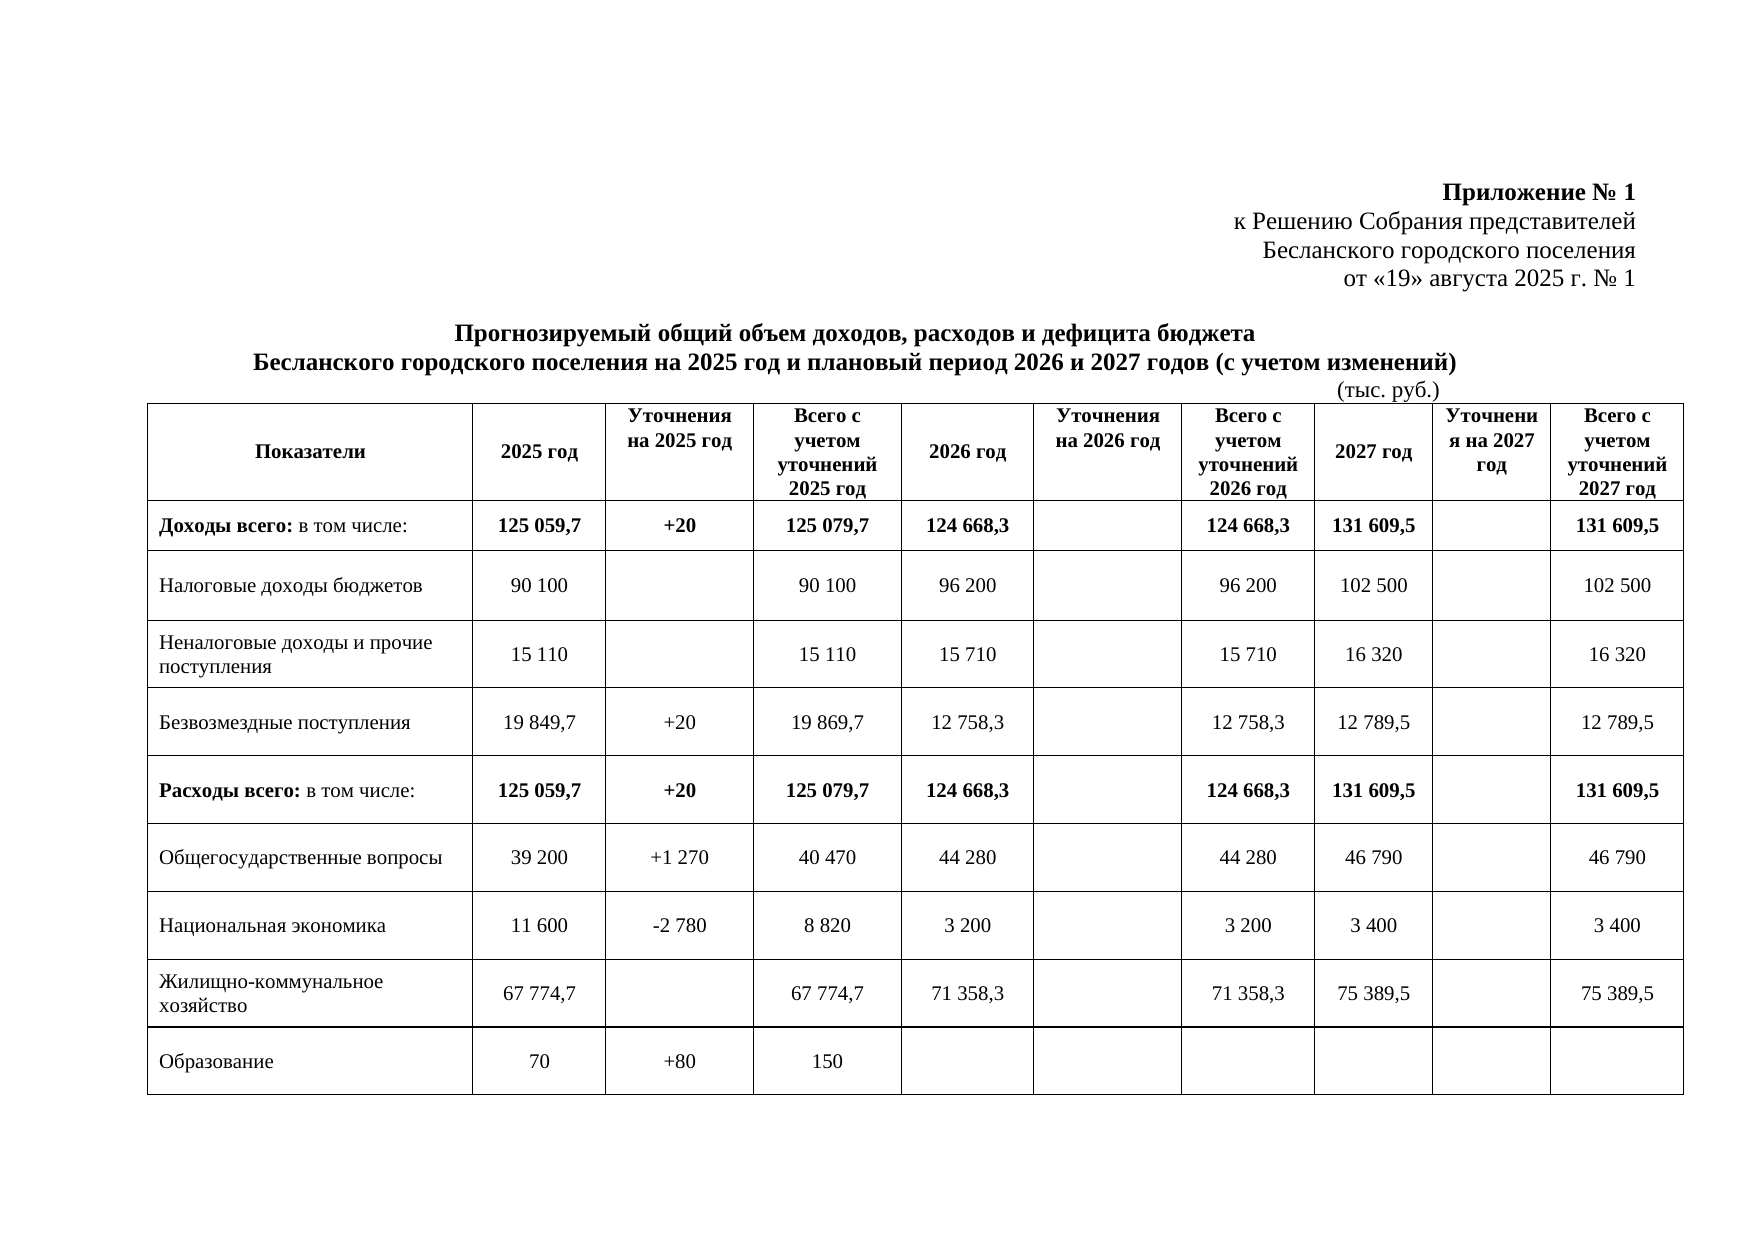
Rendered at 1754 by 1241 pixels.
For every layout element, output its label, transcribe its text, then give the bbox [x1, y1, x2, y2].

table_header Всего с учетом уточнений 2025 год [754, 404, 901, 500]
table_cell 75 389,5 [1551, 960, 1683, 1026]
table_cell 3 200 [1182, 892, 1314, 958]
table_cell [1551, 1028, 1683, 1094]
table_header Всего с учетом уточнений 2026 год [1182, 404, 1314, 500]
table_cell [902, 1028, 1033, 1094]
table_cell Жилищно-коммунальное хозяйство [148, 960, 472, 1026]
table_header Показатели [148, 404, 472, 500]
table_cell +1 270 [606, 824, 753, 891]
table_cell [1433, 960, 1550, 1026]
table_cell [1433, 756, 1550, 823]
table_cell 90 100 [473, 551, 605, 619]
table_cell 12 758,3 [902, 688, 1033, 755]
table_cell 124 668,3 [1182, 756, 1314, 823]
table_cell 131 609,5 [1551, 756, 1683, 823]
table_cell [1034, 621, 1181, 687]
table_cell 12 758,3 [1182, 688, 1314, 755]
table_cell 19 869,7 [754, 688, 901, 755]
table_cell 15 710 [902, 621, 1033, 687]
table_cell 3 200 [902, 892, 1033, 958]
table_cell 8 820 [754, 892, 901, 958]
table_cell 44 280 [902, 824, 1033, 891]
table_header 2026 год [902, 404, 1033, 500]
table_cell +80 [606, 1028, 753, 1094]
table_header Уточнения на 2025 год [606, 404, 753, 500]
table_header 2025 год [473, 404, 605, 500]
text Бесланского городского поселения на 2025 год и плановый период 2026 и 2027 годов (с учетом изменений) [74, 347, 1636, 376]
table_cell 71 358,3 [1182, 960, 1314, 1026]
table_cell [1315, 1028, 1432, 1094]
table_header Уточнения на 2026 год [1034, 404, 1181, 500]
table_cell [1034, 756, 1181, 823]
table_cell 150 [754, 1028, 901, 1094]
table_cell [1034, 688, 1181, 755]
text Бесланского городского поселения [74, 235, 1636, 263]
table_cell 40 470 [754, 824, 901, 891]
text к Решению Собрания представителей [74, 206, 1636, 235]
table_cell [1034, 501, 1181, 550]
table_cell [1433, 824, 1550, 891]
table_cell +20 [606, 688, 753, 755]
table_cell Расходы всего: в том числе: [148, 756, 472, 823]
text от «19» августа 2025 г. № 1 [74, 263, 1636, 292]
table_cell [1034, 960, 1181, 1026]
table_cell 96 200 [902, 551, 1033, 619]
table_cell [1034, 892, 1181, 958]
table_cell 15 710 [1182, 621, 1314, 687]
table_cell Безвозмездные поступления [148, 688, 472, 755]
table_cell Неналоговые доходы и прочие поступления [148, 621, 472, 687]
table_cell Общегосударственные вопросы [148, 824, 472, 891]
table_cell 46 790 [1315, 824, 1432, 891]
table_cell [1433, 551, 1550, 619]
table_cell 11 600 [473, 892, 605, 958]
table_cell 19 849,7 [473, 688, 605, 755]
table_cell 125 079,7 [754, 501, 901, 550]
table_cell [1034, 551, 1181, 619]
table_cell 3 400 [1551, 892, 1683, 958]
table_cell Национальная экономика [148, 892, 472, 958]
table_cell 131 609,5 [1551, 501, 1683, 550]
table_cell [1433, 892, 1550, 958]
table_cell 124 668,3 [902, 756, 1033, 823]
table_cell 125 059,7 [473, 756, 605, 823]
table_cell 67 774,7 [754, 960, 901, 1026]
table_cell 12 789,5 [1551, 688, 1683, 755]
table_cell [1433, 688, 1550, 755]
table_cell 39 200 [473, 824, 605, 891]
table_cell [1034, 1028, 1181, 1094]
table_header 2027 год [1315, 404, 1432, 500]
table_cell [606, 551, 753, 619]
table_cell 102 500 [1315, 551, 1432, 619]
table_cell 46 790 [1551, 824, 1683, 891]
table_cell +20 [606, 501, 753, 550]
table_cell 131 609,5 [1315, 501, 1432, 550]
text Прогнозируемый общий объем доходов, расходов и дефицита бюджета [74, 318, 1636, 347]
table_header Всего с учетом уточнений 2027 год [1551, 404, 1683, 500]
table_cell 16 320 [1551, 621, 1683, 687]
table_cell [1433, 621, 1550, 687]
table_cell [1433, 501, 1550, 550]
table_header Уточнения на 2027 год [1433, 404, 1550, 500]
table_cell Образование [148, 1028, 472, 1094]
table_cell +20 [606, 756, 753, 823]
table_cell 70 [473, 1028, 605, 1094]
table_cell -2 780 [606, 892, 753, 958]
table_cell 75 389,5 [1315, 960, 1432, 1026]
table_cell 125 059,7 [473, 501, 605, 550]
table_cell 44 280 [1182, 824, 1314, 891]
table_cell 131 609,5 [1315, 756, 1432, 823]
table_cell Доходы всего: в том числе: [148, 501, 472, 550]
table_cell [1034, 824, 1181, 891]
table_cell 71 358,3 [902, 960, 1033, 1026]
table_cell 124 668,3 [902, 501, 1033, 550]
table_cell 3 400 [1315, 892, 1432, 958]
table_cell [1182, 1028, 1314, 1094]
table_cell 67 774,7 [473, 960, 605, 1026]
table_cell 12 789,5 [1315, 688, 1432, 755]
table_cell 16 320 [1315, 621, 1432, 687]
table_cell 124 668,3 [1182, 501, 1314, 550]
text (тыс. руб.) [74, 376, 1636, 402]
table_cell 96 200 [1182, 551, 1314, 619]
text Приложение № 1 [74, 177, 1636, 206]
table_cell [606, 621, 753, 687]
table_cell [606, 960, 753, 1026]
table_cell 90 100 [754, 551, 901, 619]
table_cell Налоговые доходы бюджетов [148, 551, 472, 619]
table_cell [1433, 1028, 1550, 1094]
table_cell 15 110 [473, 621, 605, 687]
table_cell 125 079,7 [754, 756, 901, 823]
table_cell 102 500 [1551, 551, 1683, 619]
table_cell 15 110 [754, 621, 901, 687]
